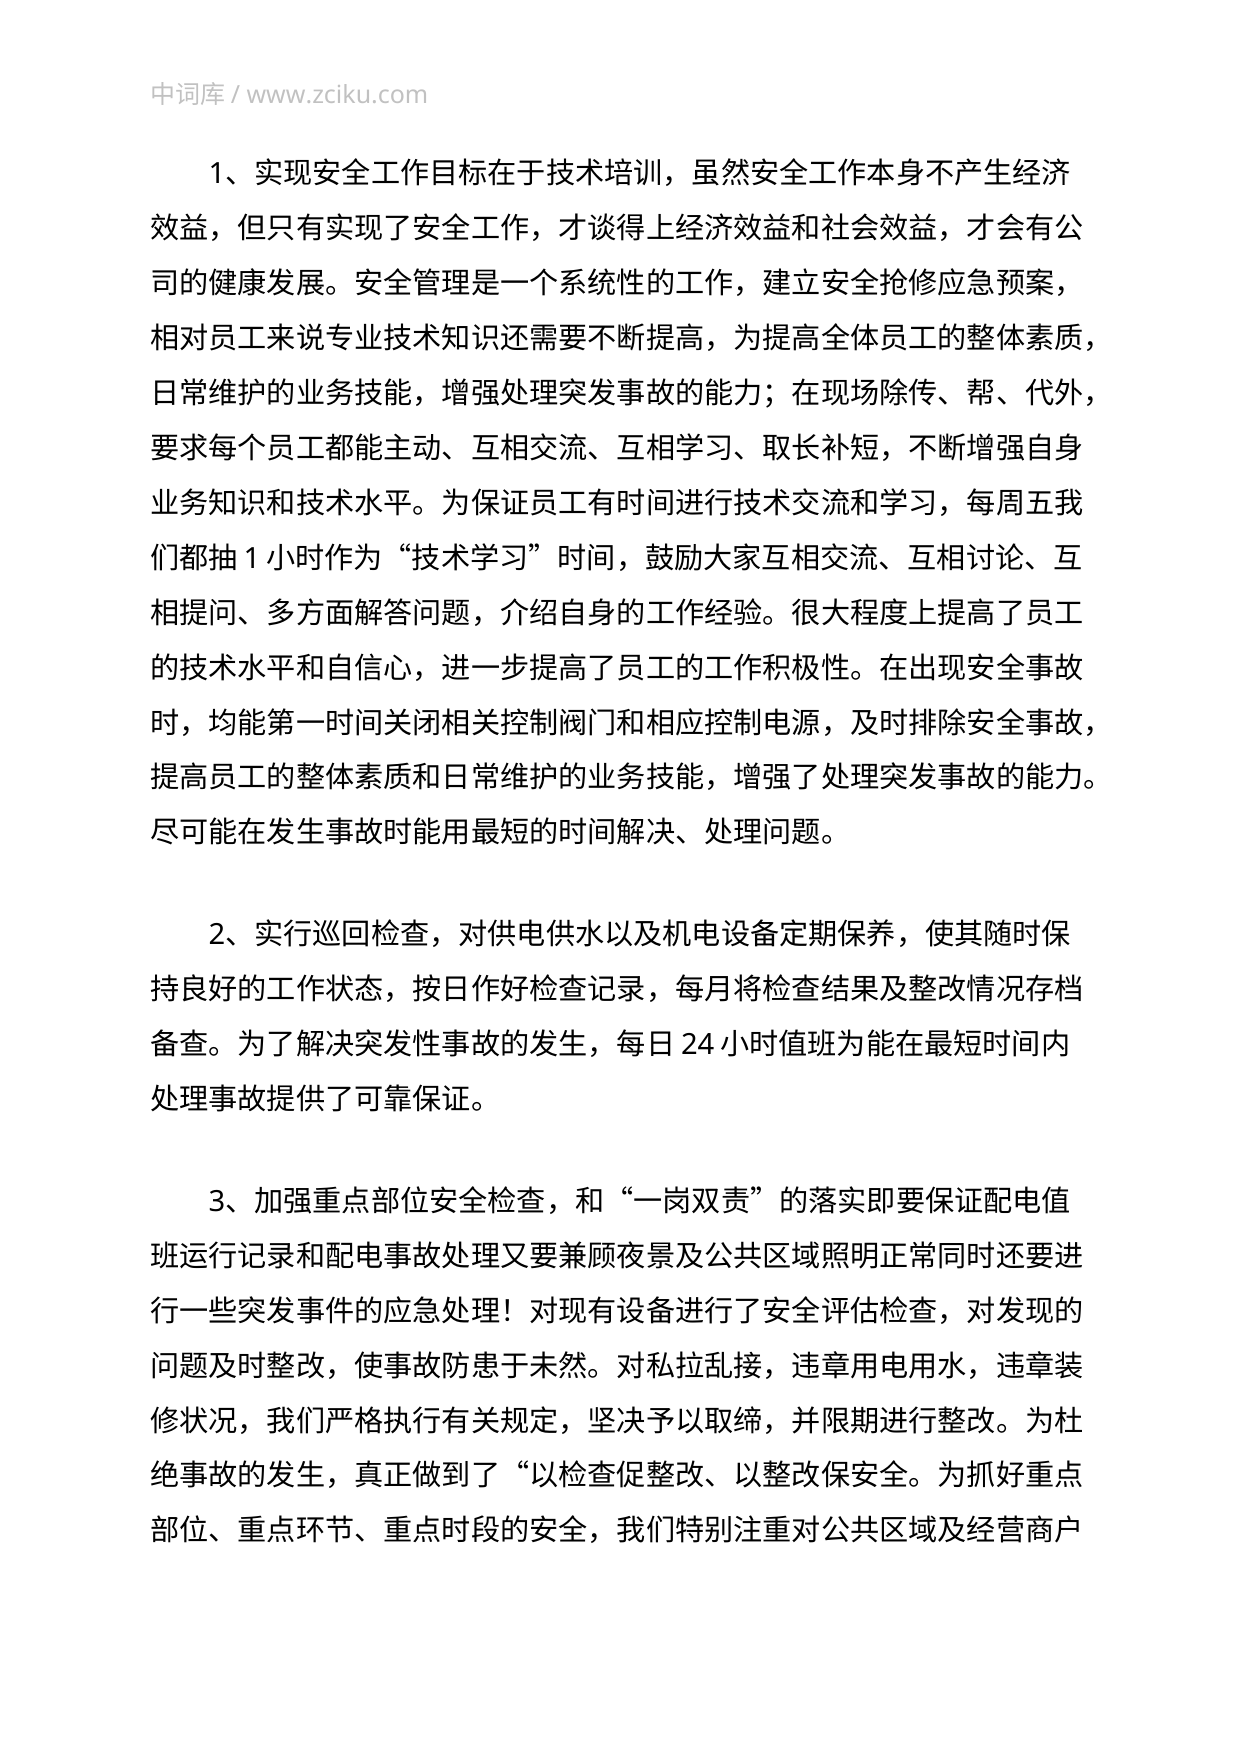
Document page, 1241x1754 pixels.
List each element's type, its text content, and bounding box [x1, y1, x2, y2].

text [150, 1177, 1090, 1549]
text 1、实现安全工作目标在于技术培训，虽然安全工作本身不产生经济效益，但只有实现了安全工作，才谈得上经济效益和社会效益，才会有公司的健康发展。安全管理是一个系统性的工作，建立安全抢修应急预案，相对员工来说专业技术知识还需要不断提高，为提高全体员工的整体素质，日常维护的业务技能，增强处理突发事故的能力；在现场除传、帮、代外，要求每个员工都能主动、互相交流、互相学习、取长补短，不断增强自身业务知识和技术水平。为保证员工有时间进行技术交流和学习，每周五我们都抽1小时作为“技术学习”时间，鼓励大家互相交流、互相讨论、互相提问、多方面解答问题，介绍自身的工作经验。很大程度上提高了员工的技术水平和自信心，进一步提高了员工的工作积极性。在出现安全事故时，均能第一时间关闭相关控制阀门和相应控制电源，及时排除安全事故，提高员工的整体素质和日常维护的业务技能，增强了处理突发事故的能力。尽可能在发生事故时能用最短的时间解决、处理问题。 [150, 150, 1090, 851]
text 2、实行巡回检查，对供电供水以及机电设备定期保养，使其随时保持良好的工作状态，按日作好检查记录，每月将检查结果及整改情况存档备查。为了解决突发性事故的发生，每日24小时值班为能在最短时间内处理事故提供了可靠保证。 [150, 911, 1090, 1118]
